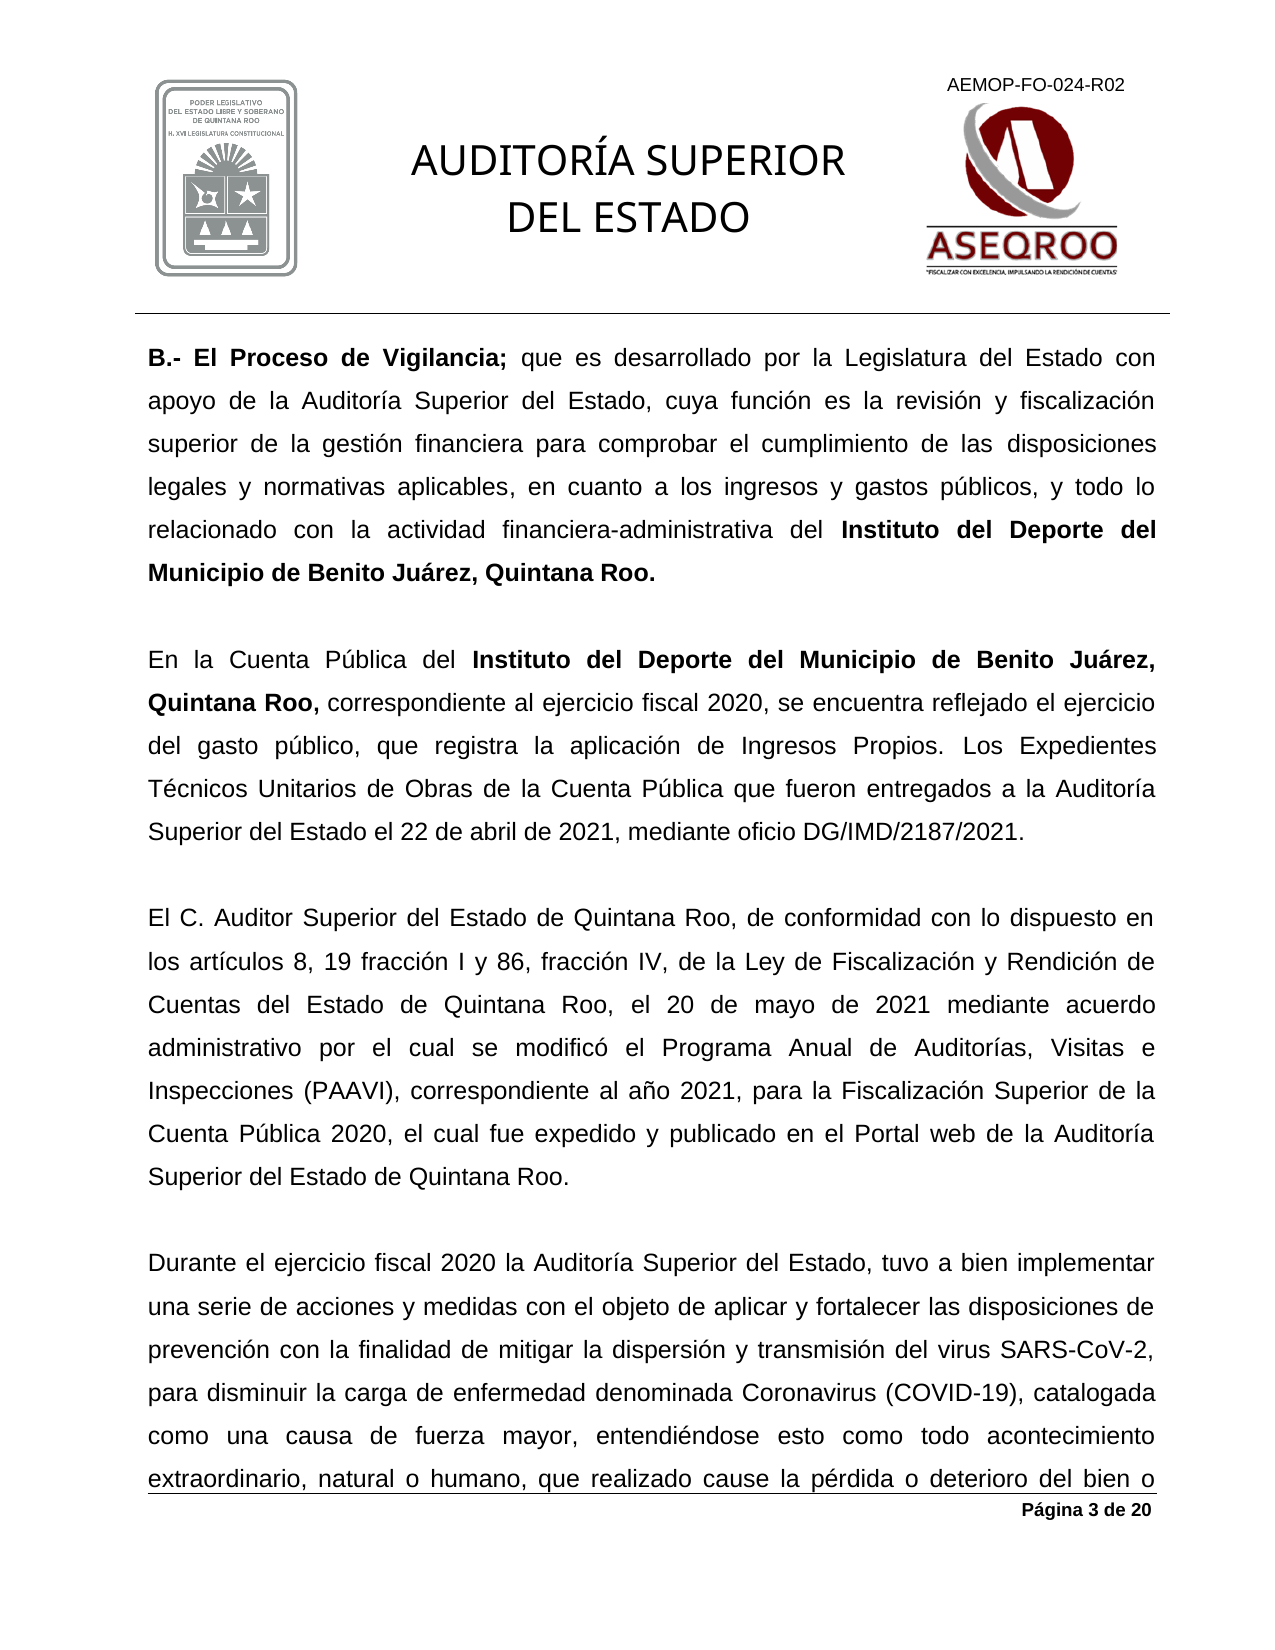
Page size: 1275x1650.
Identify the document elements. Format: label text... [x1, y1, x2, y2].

picture [153, 76, 299, 278]
picture [926, 103, 1118, 275]
text En la Cuenta Pública del Instituto del Deporte del Municipio de Benito Juárez, Quintana Roo, correspondiente al ejercicio fiscal 2020, se encuentra reflejado el ejercicio del gasto público, que registra la aplicación de Ingresos Propios. Los Expedientes Técnicos Unitarios de Obras de la Cuenta Pública que fueron entregados a la Auditoría Superior del Estado el 22 de abril de 2021, mediante oficio DG/IMD/2187/2021. [148, 644, 1157, 846]
text El C. Auditor Superior del Estado de Quintana Roo, de conformidad con lo dispuesto en los artículos 8, 19 fracción I y 86, fracción IV, de la Ley de Fiscalización y Rendición de Cuentas del Estado de Quintana Roo, el 20 de mayo de 2021 mediante acuerdo administrativo por el cual se modificó el Programa Anual de Auditorías, Visitas e Inspecciones (PAAVI), correspondiente al año 2021, para la Fiscalización Superior de la Cuenta Pública 2020, el cual fue expedido y publicado en el Portal web de la Auditoría Superior del Estado de Quintana Roo. [148, 903, 1157, 1191]
text B.- El Proceso de Vigilancia; que es desarrollado por la Legislatura del Estado con apoyo de la Auditoría Superior del Estado, cuya función es la revisión y fiscalización superior de la gestión financiera para comprobar el cumplimiento de las disposiciones legales y normativas aplicables, en cuanto a los ingresos y gastos públicos, y todo lo relacionado con la actividad financiera-administrativa del Instituto del Deporte del Municipio de Benito Juárez, Quintana Roo. [148, 343, 1157, 587]
